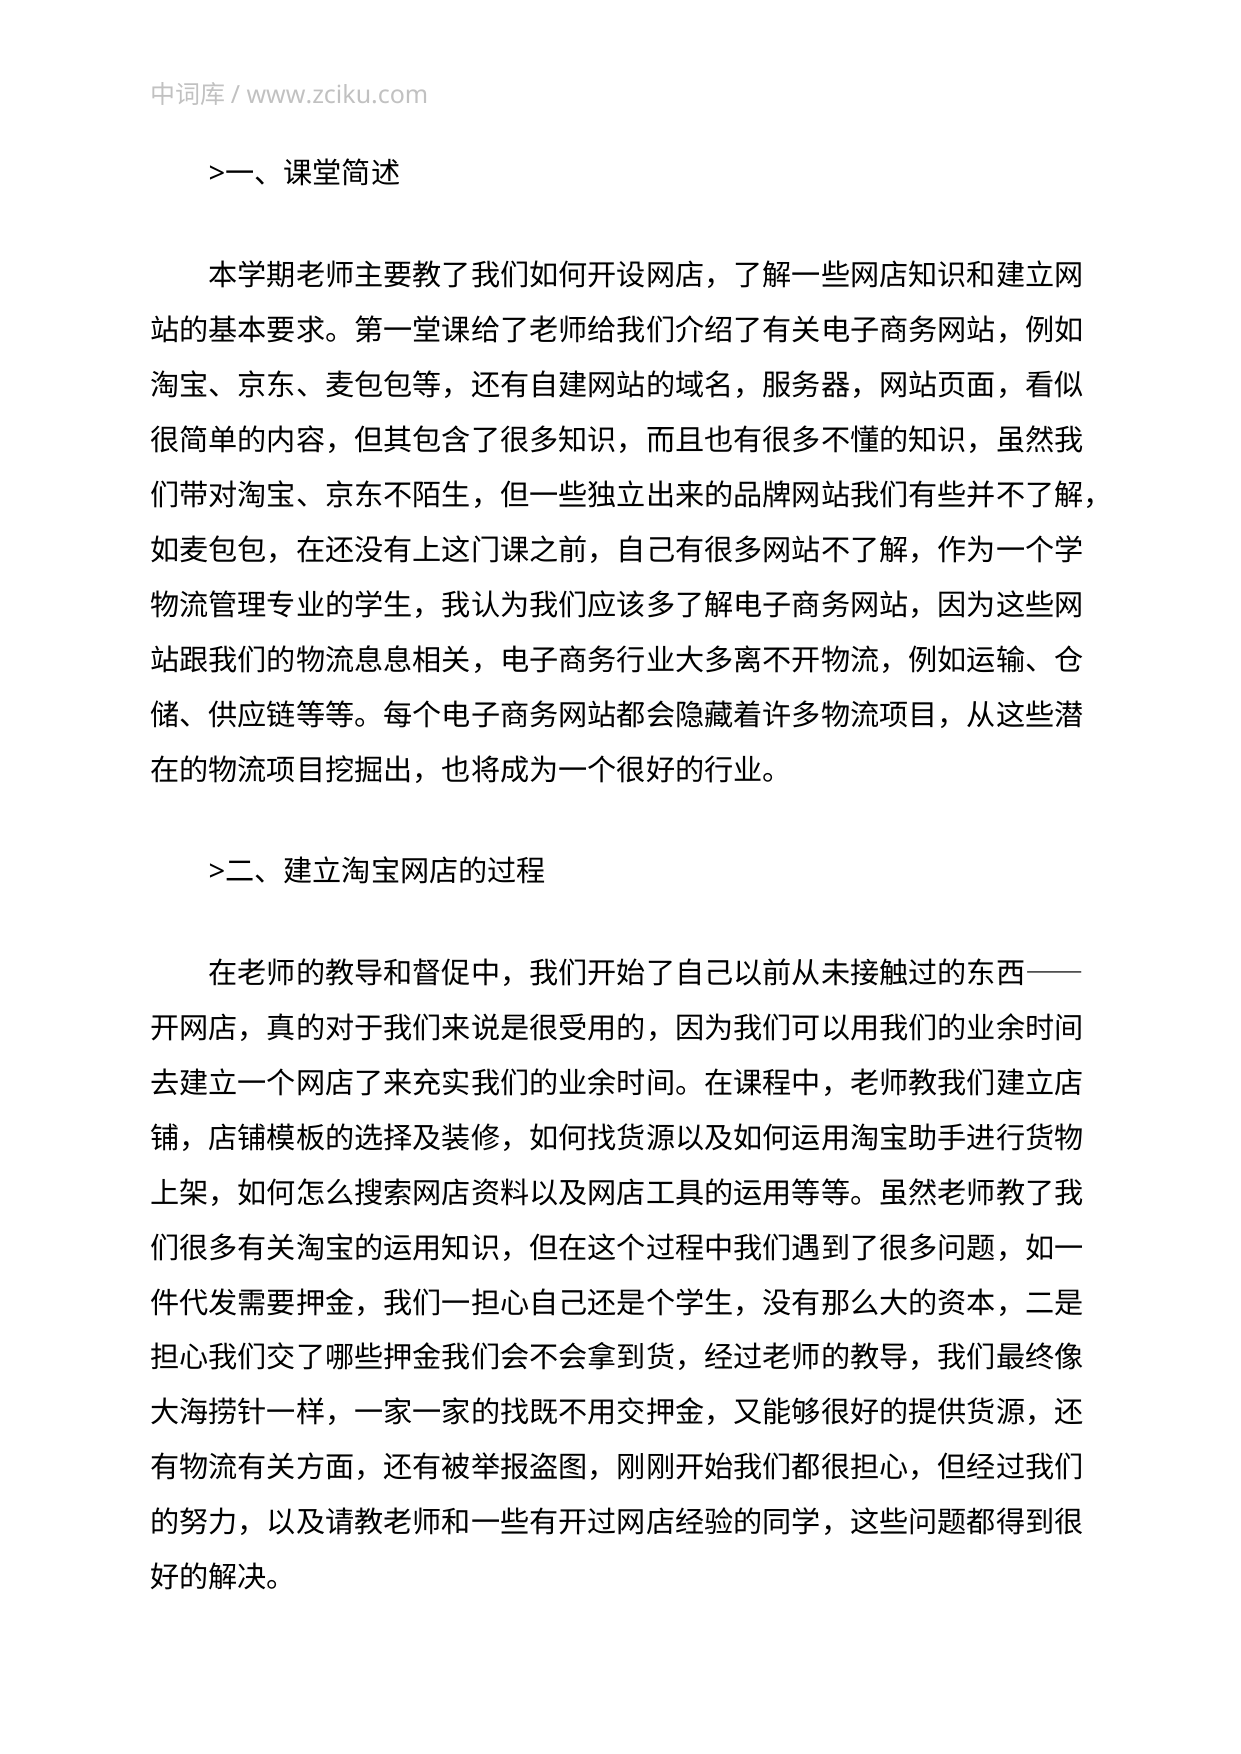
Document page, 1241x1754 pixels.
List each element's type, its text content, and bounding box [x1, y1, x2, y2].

text >二、建立淘宝网店的过程 [150, 848, 1090, 890]
text >一、课堂简述 [150, 150, 1090, 192]
text 本学期老师主要教了我们如何开设网店，了解一些网店知识和建立网站的基本要求。第一堂课给了老师给我们介绍了有关电子商务网站，例如淘宝、京东、麦包包等，还有自建网站的域名，服务器，网站页面，看似很简单的内容，但其包含了很多知识，而且也有很多不懂的知识，虽然我们带对淘宝、京东不陌生，但一些独立出来的品牌网站我们有些并不了解，如麦包包，在还没有上这门课之前，自己有很多网站不了解，作为一个学物流管理专业的学生，我认为我们应该多了解电子商务网站，因为这些网站跟我们的物流息息相关，电子商务行业大多离不开物流，例如运输、仓储、供应链等等。每个电子商务网站都会隐藏着许多物流项目，从这些潜在的物流项目挖掘出，也将成为一个很好的行业。 [150, 252, 1090, 788]
text 在老师的教导和督促中，我们开始了自己以前从未接触过的东西——开网店，真的对于我们来说是很受用的，因为我们可以用我们的业余时间去建立一个网店了来充实我们的业余时间。在课程中，老师教我们建立店铺，店铺模板的选择及装修，如何找货源以及如何运用淘宝助手进行货物上架，如何怎么搜索网店资料以及网店工具的运用等等。虽然老师教了我们很多有关淘宝的运用知识，但在这个过程中我们遇到了很多问题，如一件代发需要押金，我们一担心自己还是个学生，没有那么大的资本，二是担心我们交了哪些押金我们会不会拿到货，经过老师的教导，我们最终像大海捞针一样，一家一家的找既不用交押金，又能够很好的提供货源，还有物流有关方面，还有被举报盗图，刚刚开始我们都很担心，但经过我们的努力，以及请教老师和一些有开过网店经验的同学，这些问题都得到很好的解决。 [150, 950, 1090, 1596]
